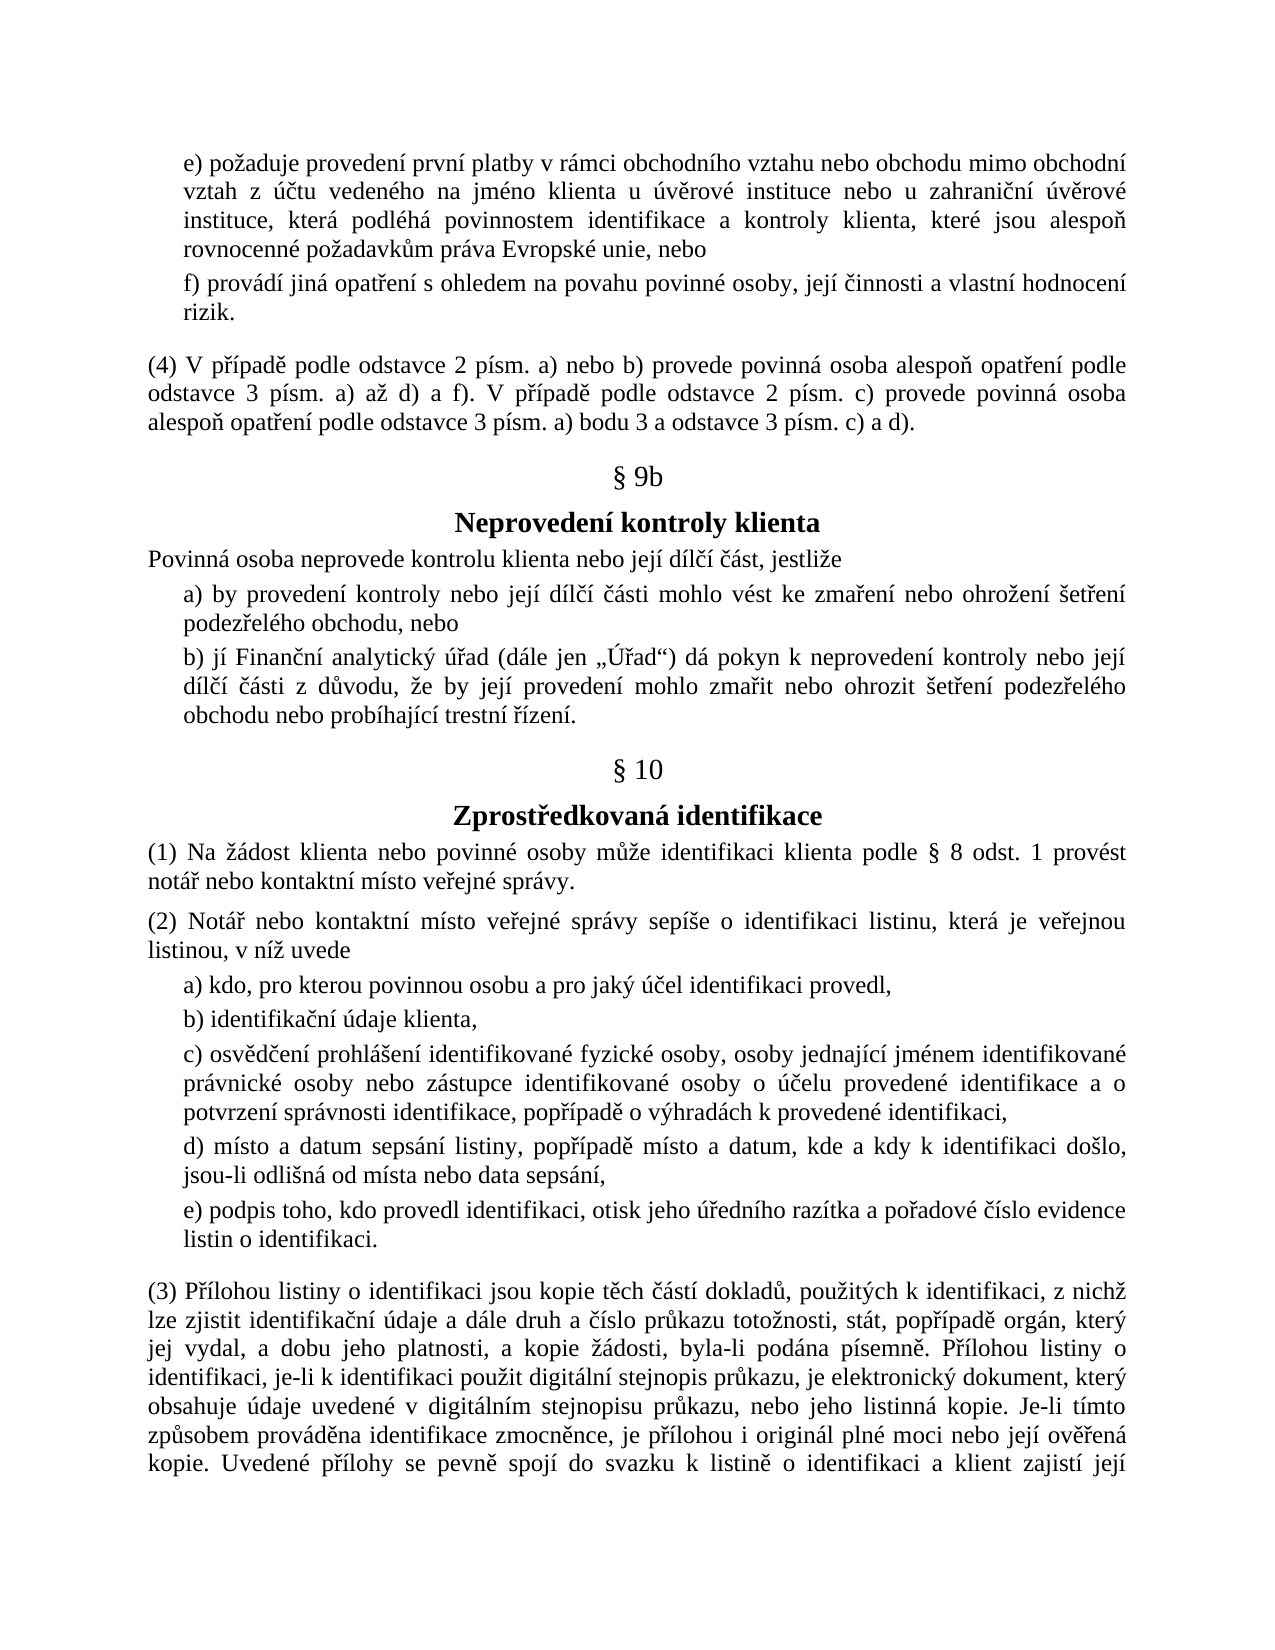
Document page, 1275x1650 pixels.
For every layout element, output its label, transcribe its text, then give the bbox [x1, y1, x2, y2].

text f) provádí jiná opatření s ohledem na povahu povinné osoby, její činnosti a vlastní hodnocení rizik. [183, 268, 1127, 326]
text § 9b [148, 459, 1127, 493]
text b) jí Finanční analytický úřad (dále jen „Úřad“) dá pokyn k neprovedení kontroly nebo její dílčí části z důvodu, že by její provedení mohlo zmařit nebo ohrozit šetření podezřelého obchodu nebo probíhající trestní řízení. [183, 642, 1127, 729]
text (1) Na žádost klienta nebo povinné osoby může identifikaci klienta podle § 8 odst. 1 provést notář nebo kontaktní místo veřejné správy. [148, 837, 1127, 895]
text Povinná osoba neprovede kontrolu klienta nebo její dílčí část, jestliže [148, 544, 1127, 573]
text Neprovedení kontroly klienta [236, 505, 1039, 538]
text Zprostředkovaná identifikace [236, 798, 1039, 831]
text a) kdo, pro kterou povinnou osobu a pro jaký účel identifikaci provedl, [183, 970, 1127, 999]
text § 10 [148, 752, 1127, 786]
text e) podpis toho, kdo provedl identifikaci, otisk jeho úředního razítka a pořadové číslo evidence listin o identifikaci. [183, 1195, 1127, 1252]
text e) požaduje provedení první platby v rámci obchodního vztahu nebo obchodu mimo obchodní vztah z účtu vedeného na jméno klienta u úvěrové instituce nebo u zahraniční úvěrové instituce, která podléhá povinnostem identifikace a kontroly klienta, které jsou alespoň rovnocenné požadavkům práva Evropské unie, nebo [183, 148, 1127, 263]
text (2) Notář nebo kontaktní místo veřejné správy sepíše o identifikaci listinu, která je veřejnou listinou, v níž uvede [148, 906, 1127, 964]
text (4) V případě podle odstavce 2 písm. a) nebo b) provede povinná osoba alespoň opatření podle odstavce 3 písm. a) až d) a f). V případě podle odstavce 2 písm. c) provede povinná osoba alespoň opatření podle odstavce 3 písm. a) bodu 3 a odstavce 3 písm. c) a d). [148, 350, 1127, 436]
text d) místo a datum sepsání listiny, popřípadě místo a datum, kde a kdy k identifikaci došlo, jsou-li odlišná od místa nebo data sepsání, [183, 1131, 1127, 1189]
text a) by provedení kontroly nebo její dílčí části mohlo vést ke zmaření nebo ohrožení šetření podezřelého obchodu, nebo [183, 579, 1127, 637]
text c) osvědčení prohlášení identifikované fyzické osoby, osoby jednající jménem identifikované právnické osoby nebo zástupce identifikované osoby o účelu provedené identifikace a o potvrzení správnosti identifikace, popřípadě o výhradách k provedené identifikaci, [183, 1039, 1127, 1126]
text b) identifikační údaje klienta, [183, 1004, 1127, 1033]
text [148, 1276, 1127, 1477]
